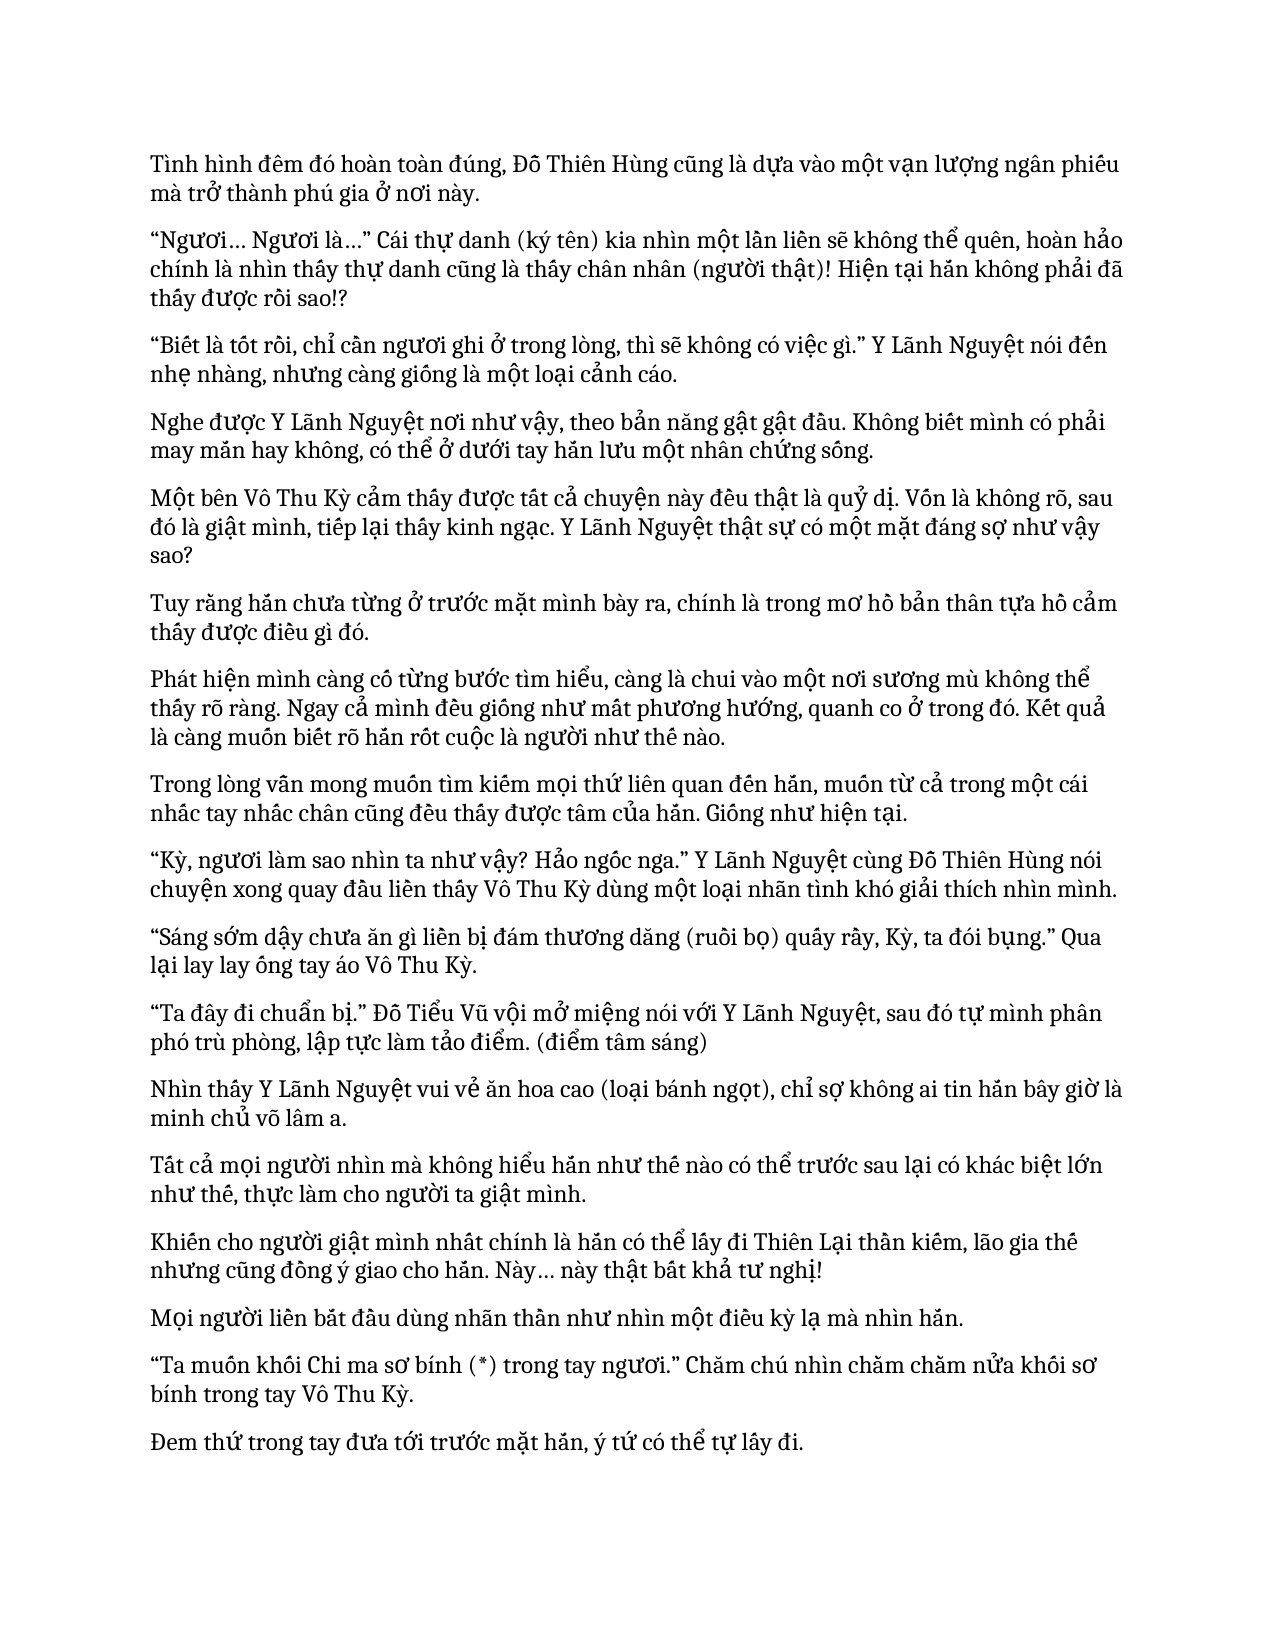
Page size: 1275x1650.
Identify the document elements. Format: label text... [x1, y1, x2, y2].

text Mọi người liền bắt đầu dùng nhãn thần như nhìn một điều kỳ lạ mà nhìn hắn. [150, 1304, 1125, 1332]
text “Ta đây đi chuẩn bị.” Đỗ Tiểu Vũ vội mở miệng nói với Y Lãnh Nguyệt, sau đó tự mình phân phó trù phòng, lập tực làm tảo điểm. (điểm tâm sáng) [150, 999, 1125, 1056]
text “Sáng sớm dậy chưa ăn gì liền bị đám thương dăng (ruồi bọ) quấy rầy, Kỳ, ta đói bụng.” Qua lại lay lay ống tay áo Vô Thu Kỳ. [150, 922, 1125, 980]
text Một bên Vô Thu Kỳ cảm thấy được tất cả chuyện này đều thật là quỷ dị. Vốn là không rõ, sau đó là giật mình, tiếp lại thấy kinh ngạc. Y Lãnh Nguyệt thật sự có một mặt đáng sợ như vậy sao? [150, 484, 1125, 570]
text Phát hiện mình càng cố từng bước tìm hiểu, càng là chui vào một nơi sương mù không thể thấy rõ ràng. Ngay cả mình đều giống như mất phương hướng, quanh co ở trong đó. Kết quả là càng muốn biết rõ hắn rốt cuộc là người như thế nào. [150, 665, 1125, 751]
text Tất cả mọi người nhìn mà không hiểu hắn như thế nào có thể trước sau lại có khác biệt lớn như thế, thực làm cho người ta giật mình. [150, 1151, 1125, 1209]
text “Ngươi… Ngươi là…” Cái thự danh (ký tên) kia nhìn một lần liền sẽ không thể quên, hoàn hảo chính là nhìn thấy thự danh cũng là thấy chân nhân (người thật)! Hiện tại hắn không phải đã thấy được rồi sao!? [150, 226, 1125, 312]
text Tuy rằng hắn chưa từng ở trước mặt mình bày ra, chính là trong mơ hồ bản thân tựa hồ cảm thấy được điều gì đó. [150, 589, 1125, 646]
text Nhìn thấy Y Lãnh Nguyệt vui vẻ ăn hoa cao (loại bánh ngọt), chỉ sợ không ai tin hắn bây giờ là minh chủ võ lâm a. [150, 1075, 1125, 1132]
text Trong lòng vẫn mong muốn tìm kiếm mọi thứ liên quan đến hắn, muốn từ cả trong một cái nhấc tay nhấc chân cũng đều thấy được tâm của hắn. Giống như hiện tại. [150, 770, 1125, 827]
text Khiến cho người giật mình nhất chính là hắn có thể lấy đi Thiên Lại thần kiếm, lão gia thế nhưng cũng đồng ý giao cho hắn. Này… này thật bất khả tư nghị! [150, 1227, 1125, 1285]
text “Ta muốn khối Chi ma sơ bính (*) trong tay ngươi.” Chăm chú nhìn chằm chằm nửa khối sơ bính trong tay Vô Thu Kỳ. [150, 1351, 1125, 1409]
text Đem thứ trong tay đưa tới trước mặt hắn, ý tứ có thể tự lấy đi. [150, 1427, 1125, 1456]
text “Kỳ, ngươi làm sao nhìn ta như vậy? Hảo ngốc nga.” Y Lãnh Nguyệt cùng Đỗ Thiên Hùng nói chuyện xong quay đầu liền thấy Vô Thu Kỳ dùng một loại nhãn tình khó giải thích nhìn mình. [150, 846, 1125, 904]
text Tình hình đêm đó hoàn toàn đúng, Đỗ Thiên Hùng cũng là dựa vào một vạn lượng ngân phiếu mà trở thành phú gia ở nơi này. [150, 150, 1125, 207]
text “Biết là tốt rồi, chỉ cần ngươi ghi ở trong lòng, thì sẽ không có việc gì.” Y Lãnh Nguyệt nói đến nhẹ nhàng, nhưng càng giống là một loại cảnh cáo. [150, 331, 1125, 389]
text Nghe được Y Lãnh Nguyệt nơi như vậy, theo bản năng gật gật đầu. Không biết mình có phải may mắn hay không, có thể ở dưới tay hắn lưu một nhân chứng sống. [150, 407, 1125, 465]
